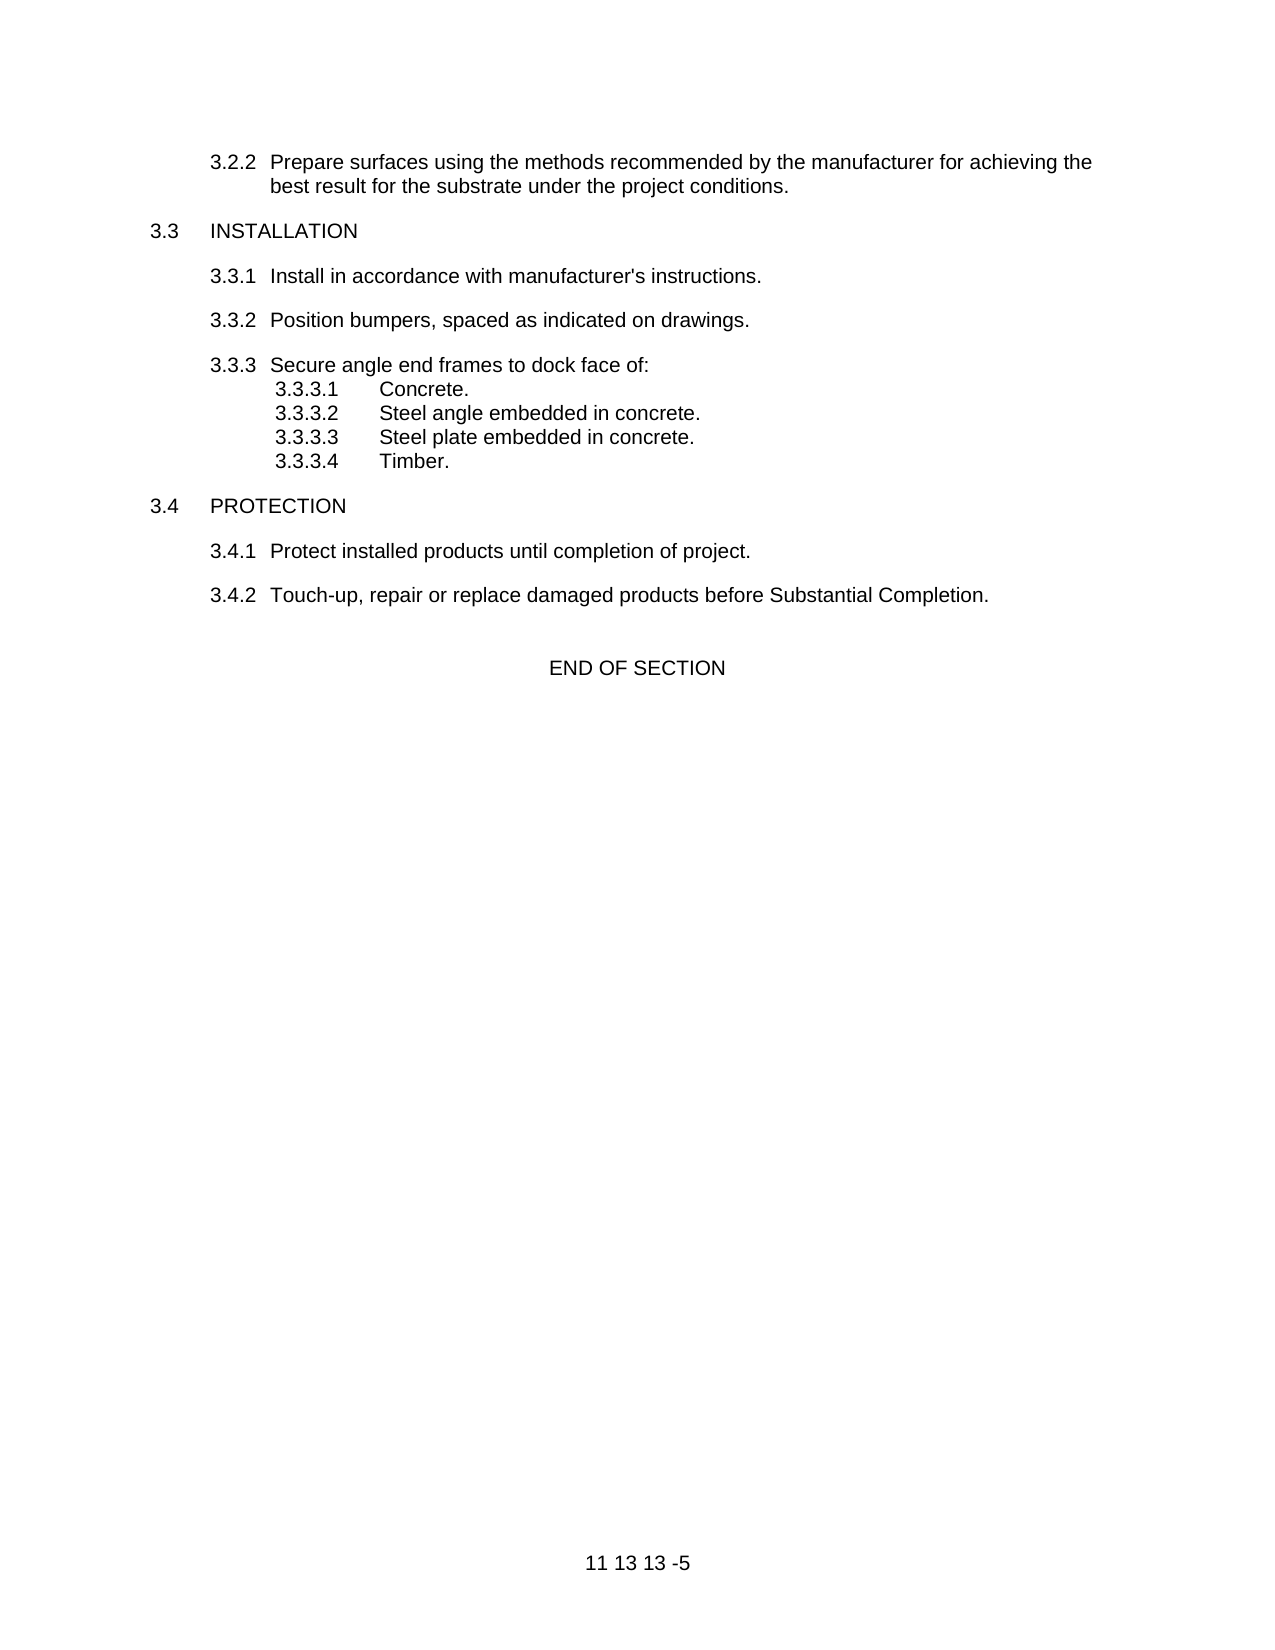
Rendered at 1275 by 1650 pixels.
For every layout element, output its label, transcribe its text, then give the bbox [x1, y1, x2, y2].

text END OF SECTION [150, 656, 1125, 680]
list Concrete. [275, 377, 1125, 401]
list PROTECTION [150, 494, 1125, 518]
list Touch-up, repair or replace damaged products before Substantial Completion. [210, 583, 1125, 607]
list Steel plate embedded in concrete. [275, 425, 1125, 449]
list INSTALLATION [150, 219, 1125, 243]
list Position bumpers, spaced as indicated on drawings. [210, 308, 1125, 332]
list Install in accordance with manufacturer's instructions. [210, 263, 1125, 287]
list Protect installed products until completion of project. [210, 538, 1125, 562]
list Timber. [275, 449, 1125, 473]
list Secure angle end frames to dock face of: [210, 353, 1125, 377]
list Steel angle embedded in concrete. [275, 401, 1125, 425]
list Prepare surfaces using the methods recommended by the manufacturer for achieving the best result for the substrate under the project conditions. [210, 150, 1125, 198]
